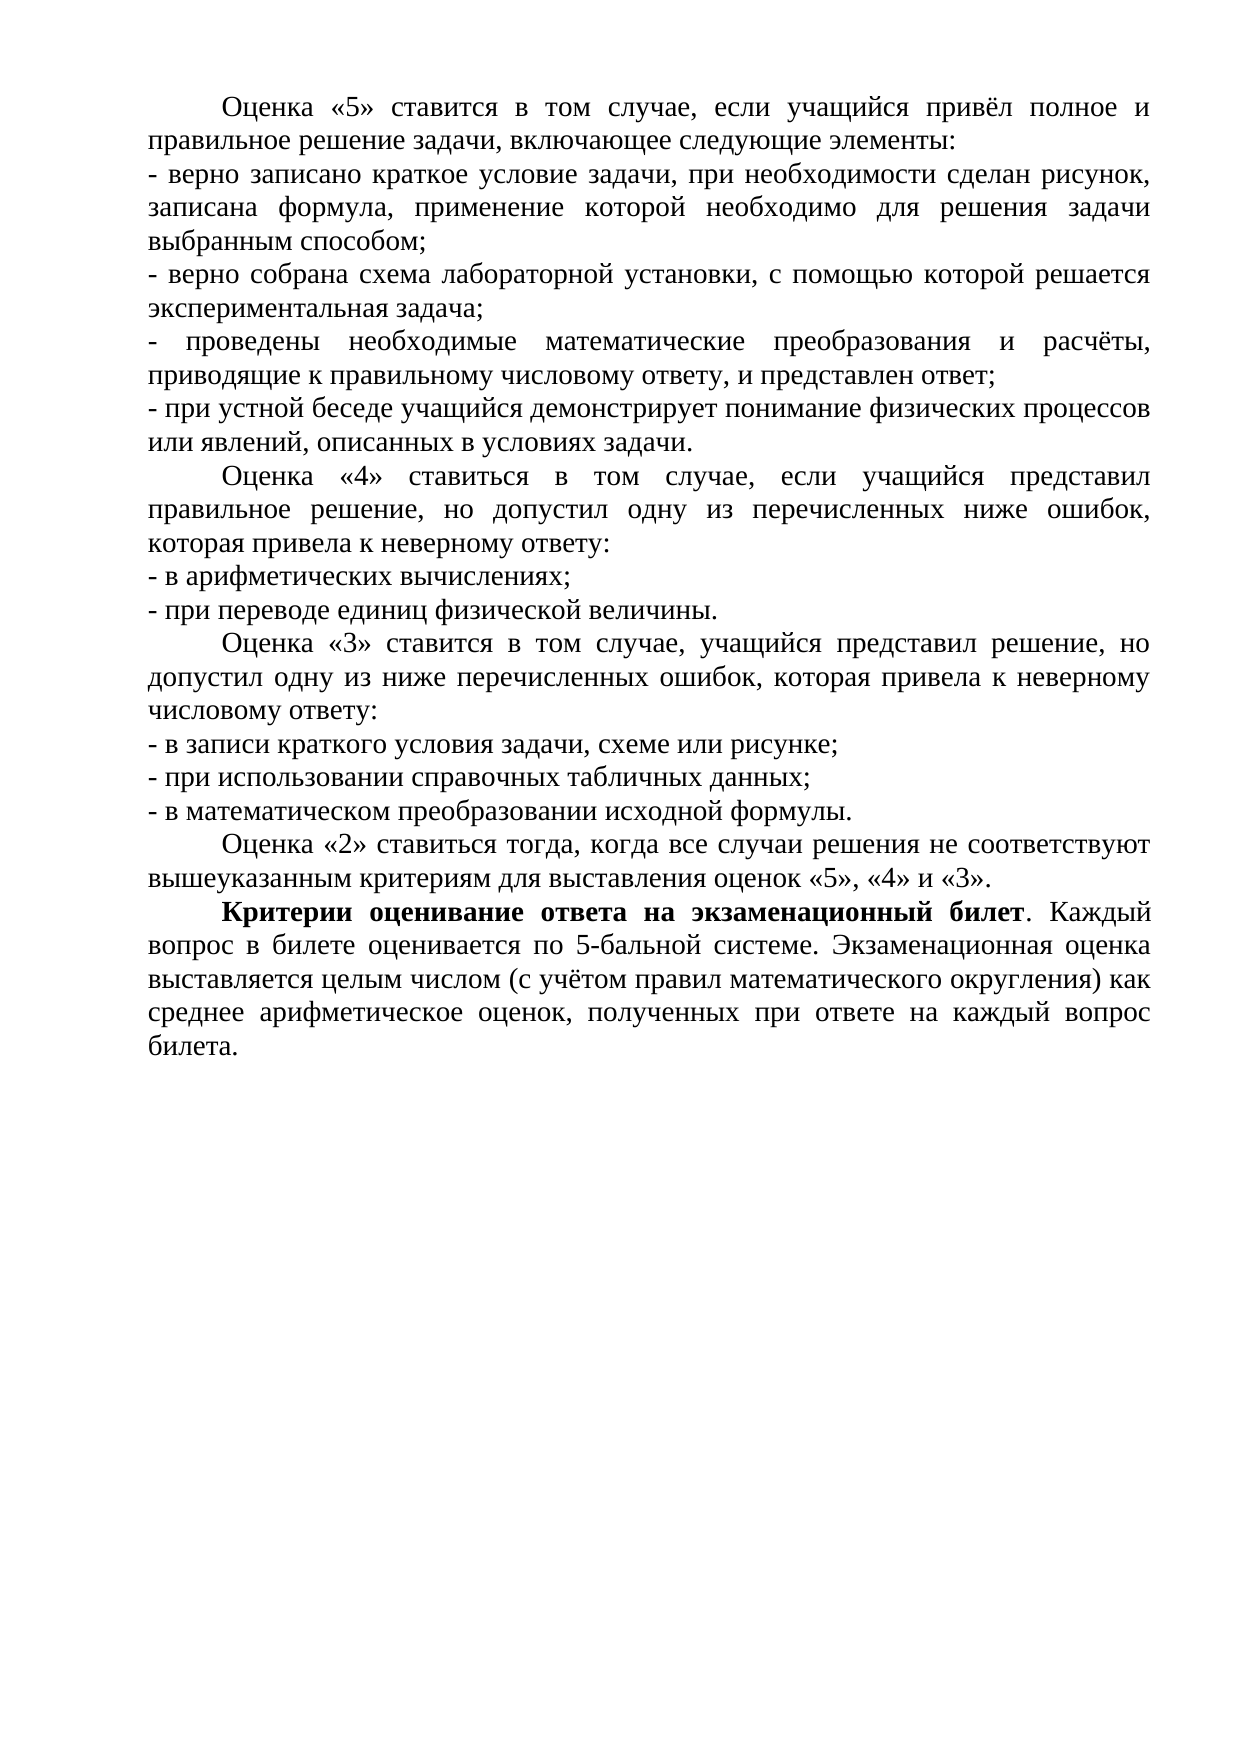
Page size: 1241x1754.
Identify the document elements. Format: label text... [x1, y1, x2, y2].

text - в арифметических вычислениях; [148, 558, 1152, 592]
text - при устной беседе учащийся демонстрирует понимание физических процессов или явлений, описанных в условиях задачи. [148, 391, 1152, 458]
text - верно собрана схема лабораторной установки, с помощью которой решается экспериментальная задача; [148, 256, 1152, 323]
text - верно записано краткое условие задачи, при необходимости сделан рисунок, записана формула, применение которой необходимо для решения задачи выбранным способом; [148, 156, 1152, 256]
text - в математическом преобразовании исходной формулы. [148, 793, 1152, 827]
text - в записи краткого условия задачи, схеме или рисунке; [148, 726, 1152, 759]
text - при использовании справочных табличных данных; [148, 759, 1152, 793]
text - проведены необходимые математические преобразования и расчёты, приводящие к правильному числовому ответу, и представлен ответ; [148, 323, 1152, 391]
text Критерии оценивание ответа на экзаменационный билет. Каждый вопрос в билете оценивается по 5-бальной системе. Экзаменационная оценка выставляется целым числом (с учётом правил математического округления) как среднее арифметическое оценок, полученных при ответе на каждый вопрос билета. [148, 894, 1152, 1061]
text Оценка «4» ставиться в том случае, если учащийся представил правильное решение, но допустил одну из перечисленных ниже ошибок, которая привела к неверному ответу: [148, 458, 1152, 558]
text Оценка «5» ставится в том случае, если учащийся привёл полное и правильное решение задачи, включающее следующие элементы: [148, 89, 1152, 156]
text Оценка «3» ставится в том случае, учащийся представил решение, но допустил одну из ниже перечисленных ошибок, которая привела к неверному числовому ответу: [148, 625, 1152, 726]
text Оценка «2» ставиться тогда, когда все случаи решения не соответствуют вышеуказанным критериям для выставления оценок «5», «4» и «3». [148, 827, 1152, 894]
text - при переводе единиц физической величины. [148, 592, 1152, 625]
